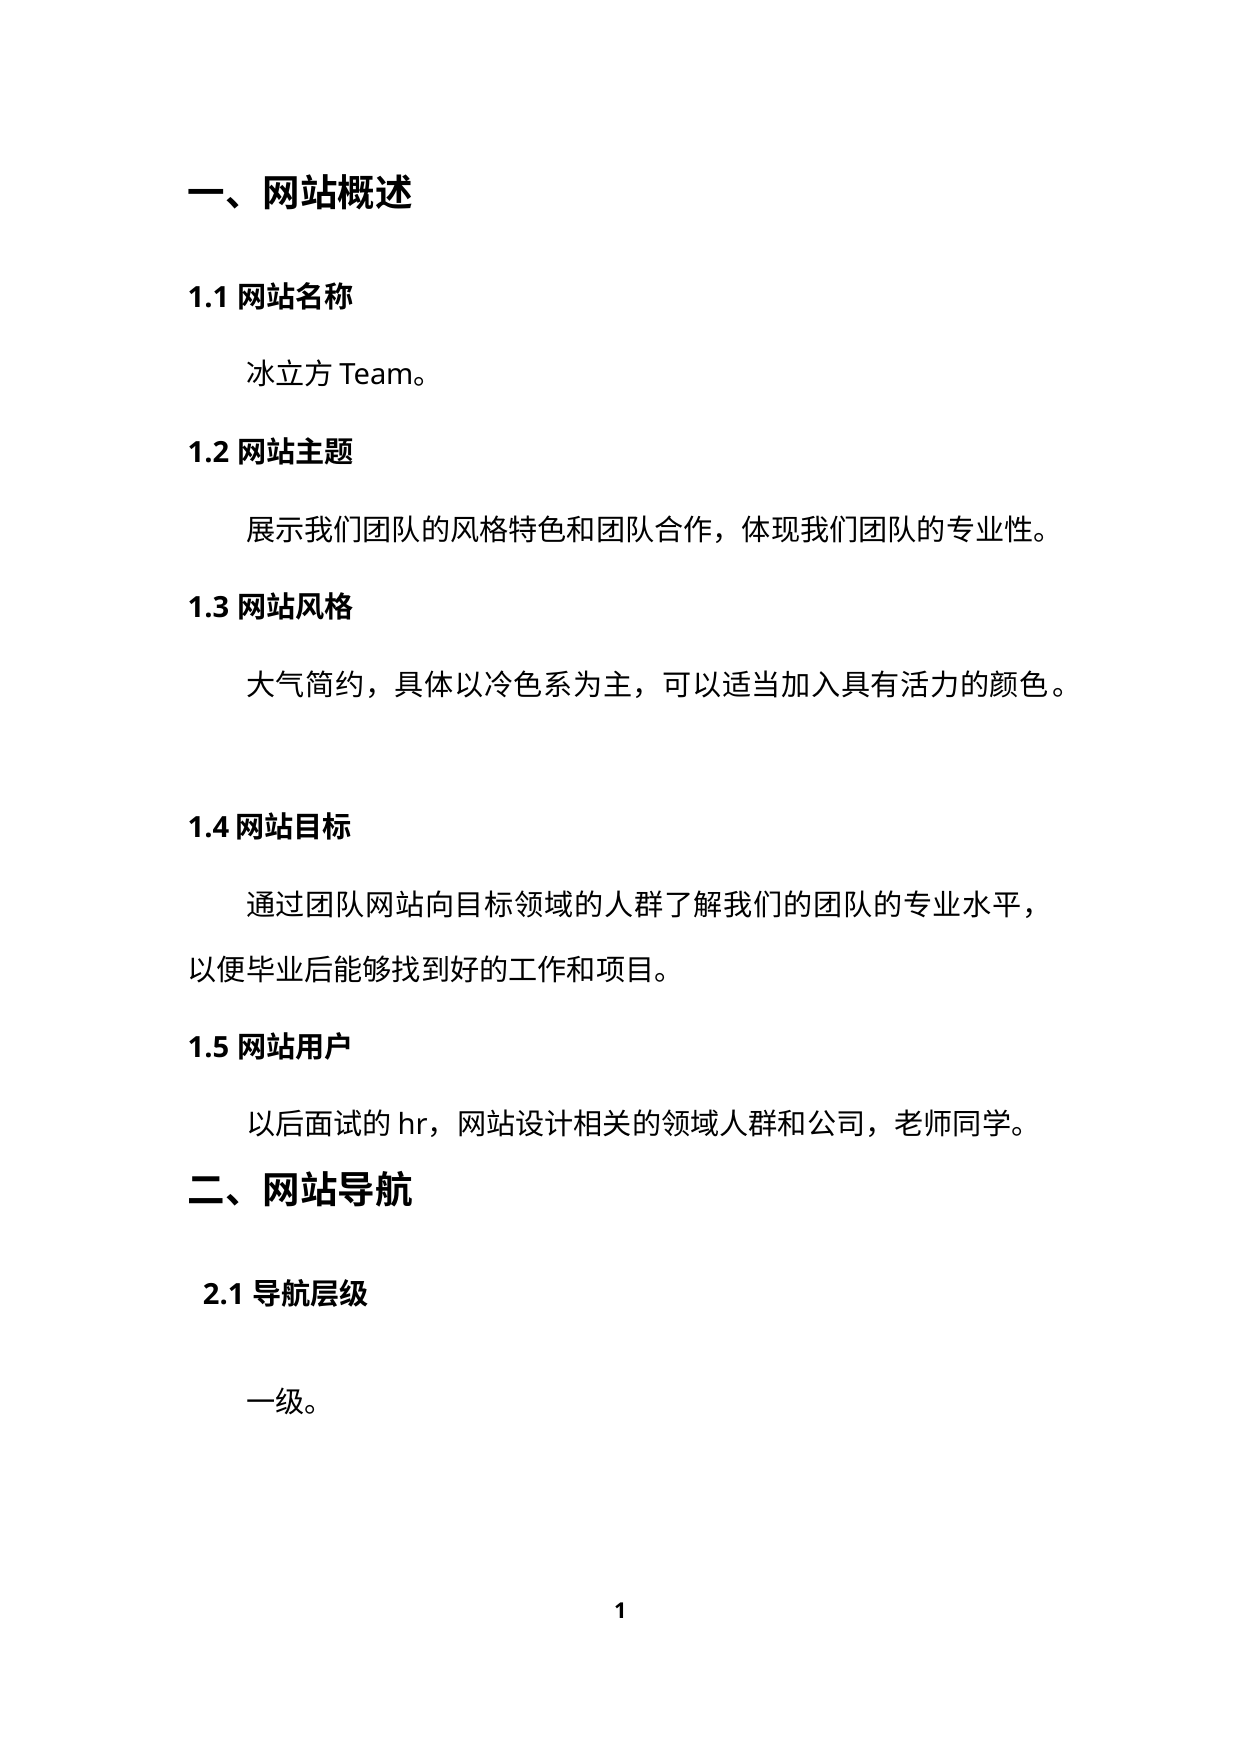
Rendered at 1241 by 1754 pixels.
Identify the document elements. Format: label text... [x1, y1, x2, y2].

text 一级。 [187, 1368, 1053, 1433]
subtitle 1.5 网站用户 [187, 1012, 1053, 1077]
text 展示我们团队的风格特色和团队合作，体现我们团队的专业性。 [187, 495, 1053, 560]
subtitle 1.4网站目标 [187, 792, 1053, 857]
text 冰立方Team。 [187, 340, 1053, 405]
subtitle 1.1 网站名称 [187, 262, 1053, 327]
subtitle 1.3 网站风格 [187, 572, 1053, 637]
subtitle 1.2 网站主题 [187, 417, 1053, 482]
text 通过团队网站向目标领域的人群了解我们的团队的专业水平，以便毕业后能够找到好的工作和项目。 [187, 870, 1053, 1000]
subtitle 2.1 导航层级 [187, 1259, 1053, 1324]
subtitle 一、网站概述 [187, 158, 1053, 223]
subtitle 二、网站导航 [187, 1155, 1053, 1220]
text 以后面试的hr，网站设计相关的领域人群和公司，老师同学。 [187, 1090, 1053, 1155]
text 大气简约，具体以冷色系为主，可以适当加入具有活力的颜色。 [187, 650, 1053, 780]
